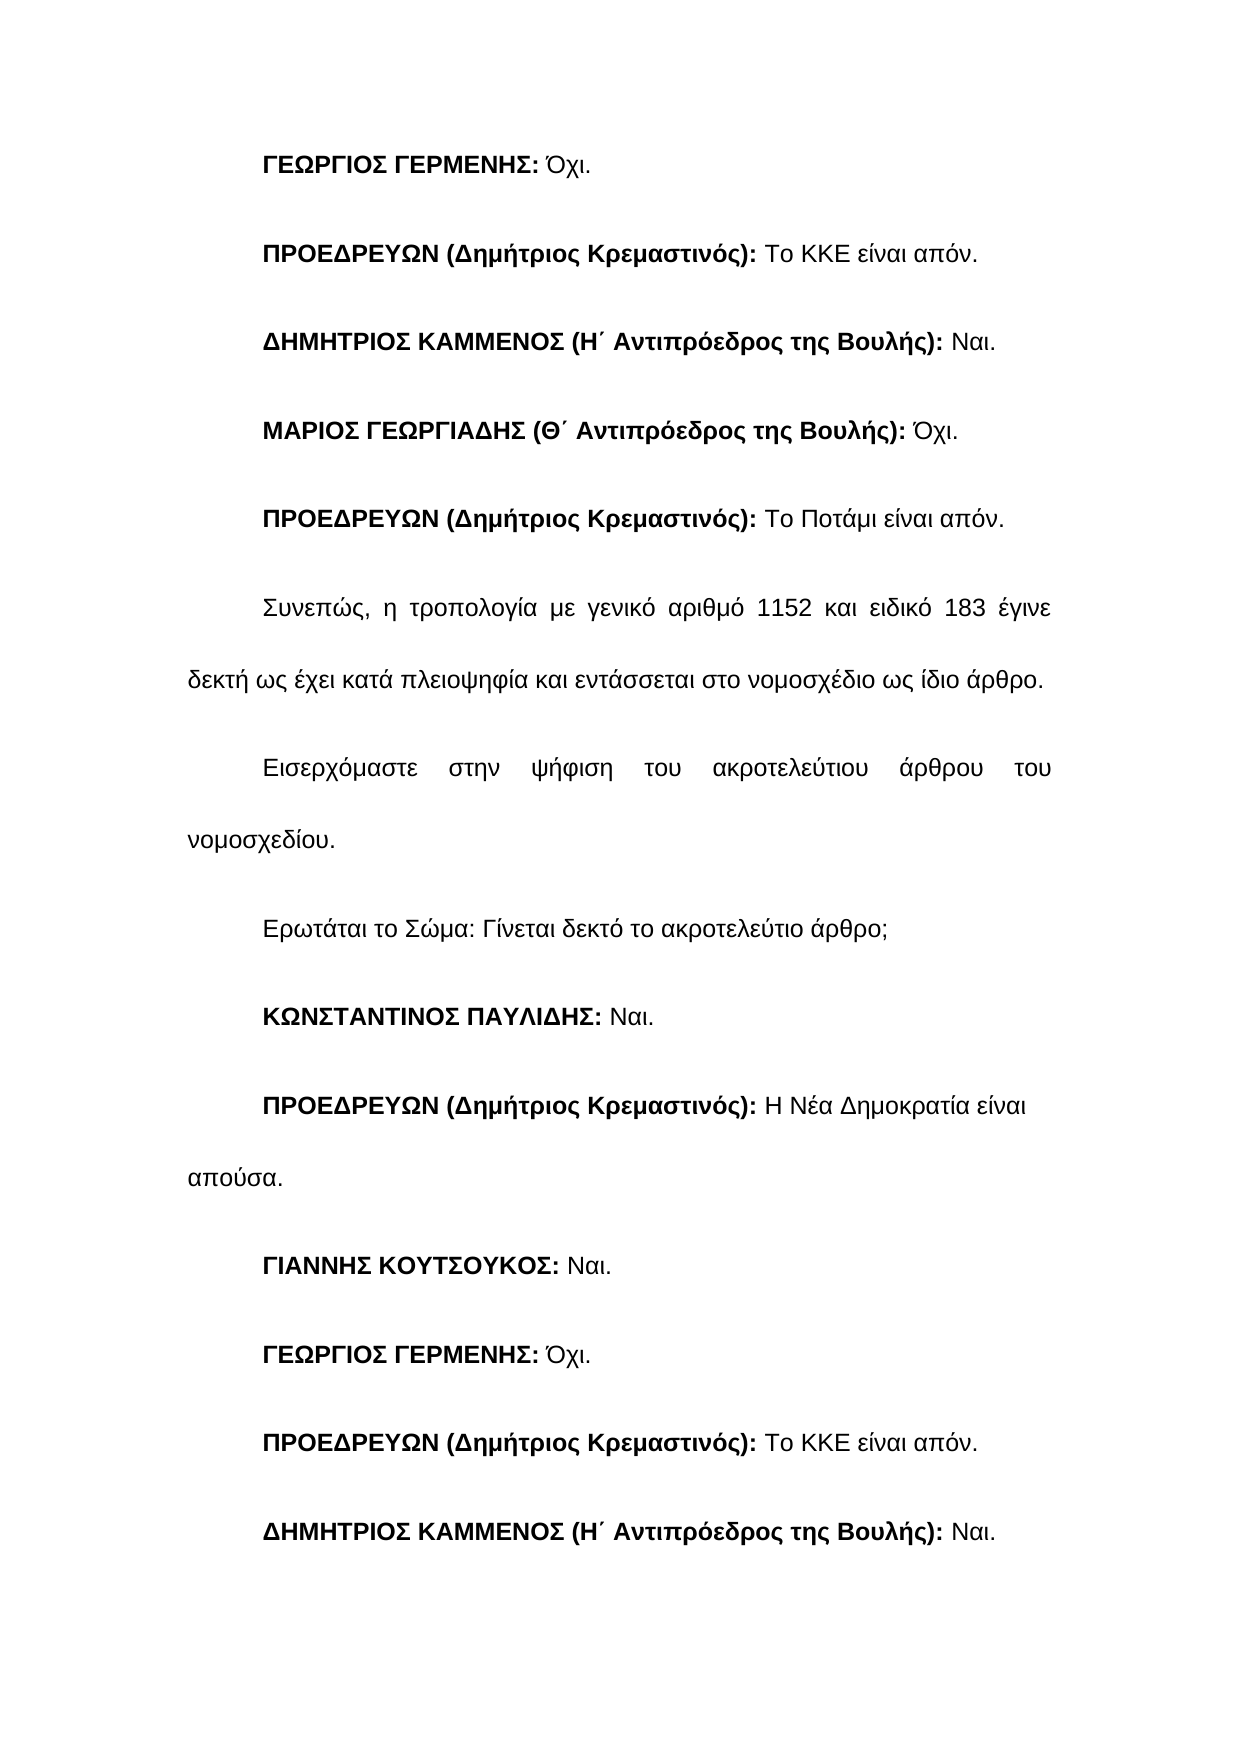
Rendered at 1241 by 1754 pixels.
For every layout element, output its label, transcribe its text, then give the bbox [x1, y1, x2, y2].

text ΠΡΟΕΔΡΕΥΩΝ (Δημήτριος Κρεμαστινός): Το ΚΚΕ είναι απόν. [187, 1428, 1053, 1457]
text ΠΡΟΕΔΡΕΥΩΝ (Δημήτριος Κρεμαστινός): Το ΚΚΕ είναι απόν. [187, 238, 1053, 267]
text ΠΡΟΕΔΡΕΥΩΝ (Δημήτριος Κρεμαστινός): Το Ποτάμι είναι απόν. [187, 504, 1053, 533]
text ΓΕΩΡΓΙΟΣ ΓΕΡΜΕΝΗΣ: Όχι. [187, 150, 1053, 179]
text ΔΗΜΗΤΡΙΟΣ ΚΑΜΜΕΝΟΣ (Η΄ Αντιπρόεδρος της Βουλής): Ναι. [187, 1517, 1053, 1545]
text Εισερχόμαστε στην ψήφιση του ακροτελεύτιου άρθρου του νομοσχεδίου. [187, 753, 1053, 854]
text ΓΙΑΝΝΗΣ ΚΟΥΤΣΟΥΚΟΣ: Ναι. [187, 1251, 1053, 1280]
text ΓΕΩΡΓΙΟΣ ΓΕΡΜΕΝΗΣ: Όχι. [187, 1339, 1053, 1368]
text ΚΩΝΣΤΑΝΤΙΝΟΣ ΠΑΥΛΙΔΗΣ: Ναι. [187, 1002, 1053, 1031]
text ΔΗΜΗΤΡΙΟΣ ΚΑΜΜΕΝΟΣ (Η΄ Αντιπρόεδρος της Βουλής): Ναι. [187, 327, 1053, 356]
text Ερωτάται το Σώμα: Γίνεται δεκτό το ακροτελεύτιο άρθρο; [187, 913, 1053, 942]
text ΜΑΡΙΟΣ ΓΕΩΡΓΙΑΔΗΣ (Θ΄ Αντιπρόεδρος της Βουλής): Όχι. [187, 416, 1053, 444]
text ΠΡΟΕΔΡΕΥΩΝ (Δημήτριος Κρεμαστινός): Η Νέα Δημοκρατία είναι απούσα. [187, 1091, 1053, 1191]
text Συνεπώς, η τροπολογία με γενικό αριθμό 1152 και ειδικό 183 έγινε δεκτή ως έχει κατά πλειοψηφία και εντάσσεται στο νομοσχέδιο ως ίδιο άρθρο. [187, 593, 1053, 693]
